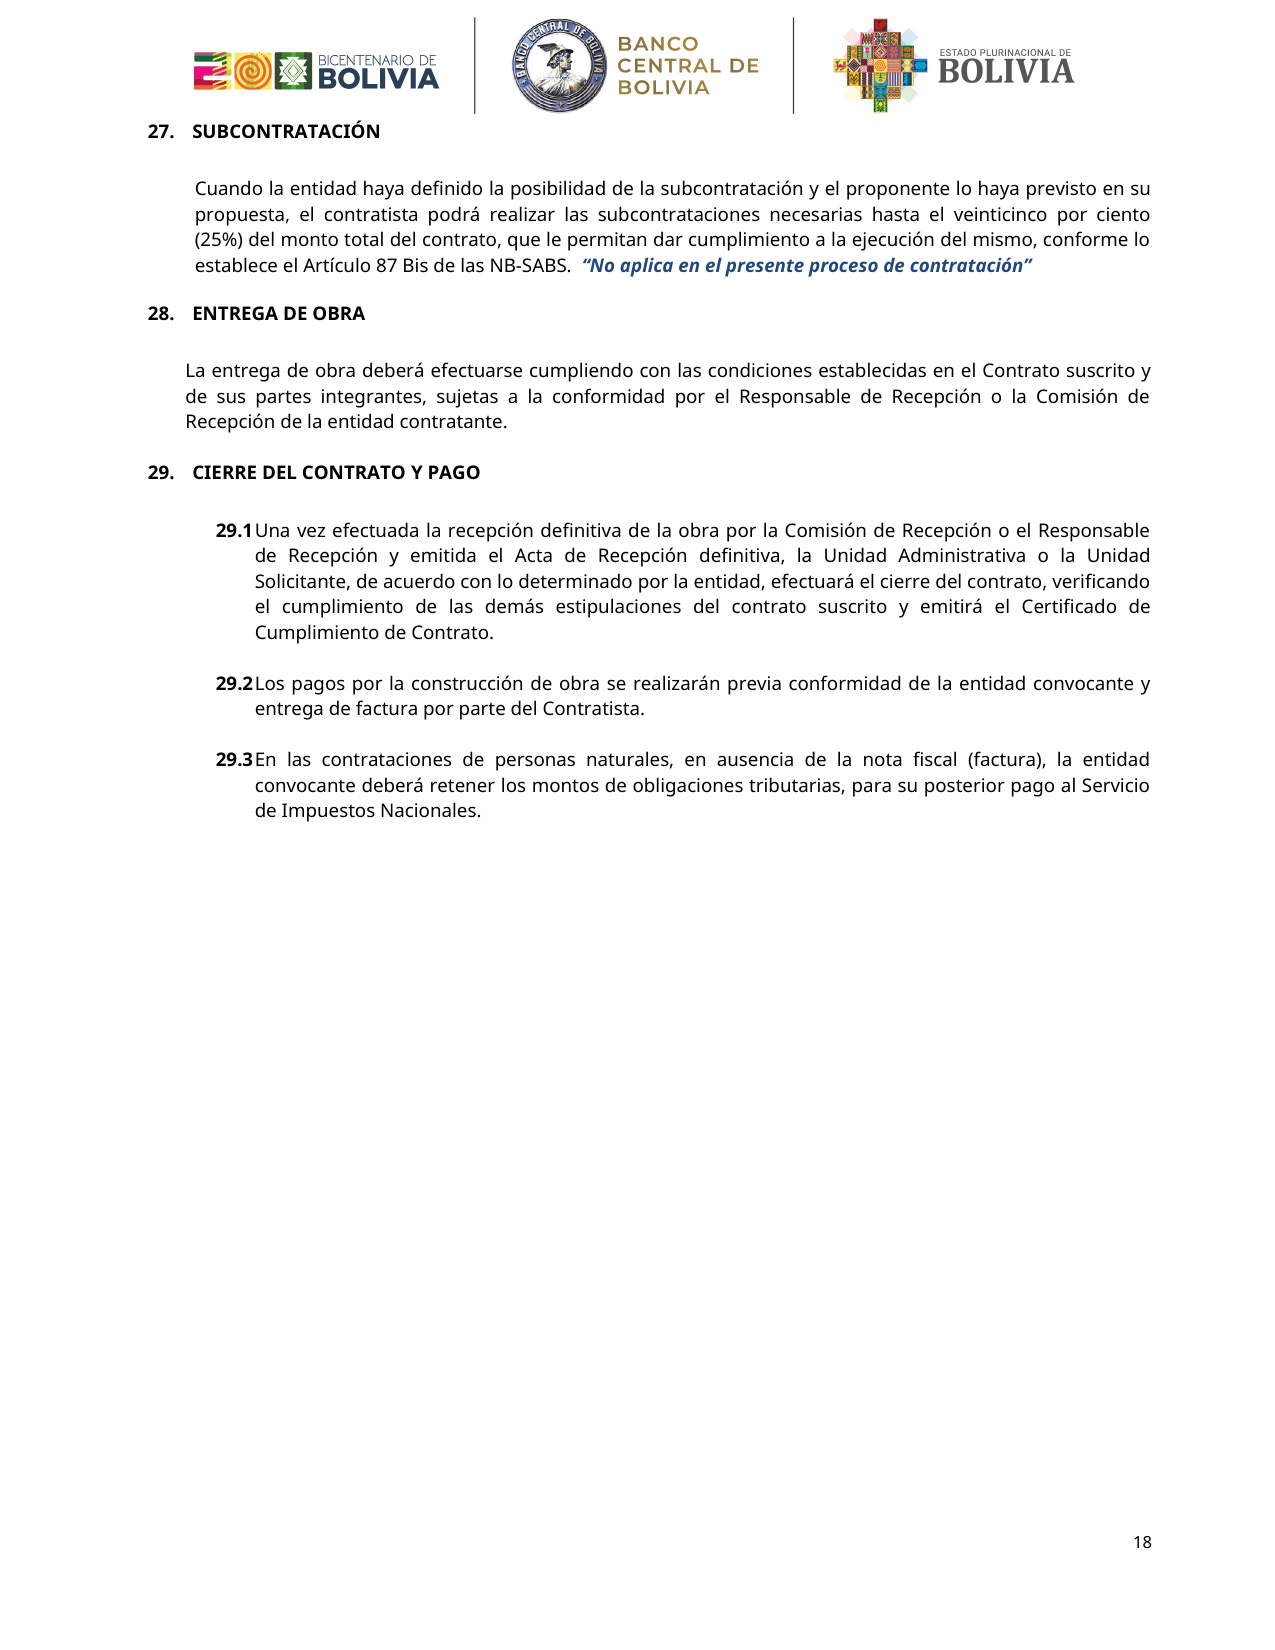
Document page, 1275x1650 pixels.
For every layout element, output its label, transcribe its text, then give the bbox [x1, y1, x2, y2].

list Los pagos por la construcción de obra se realizarán previa conformidad de la entidad convocante y entrega de factura por parte del Contratista. [216, 670, 1152, 721]
list Una vez efectuada la recepción definitiva de la obra por la Comisión de Recepción o el Responsable de Recepción y emitida el Acta de Recepción definitiva, la Unidad Administrativa o la Unidad Solicitante, de acuerdo con lo determinado por la entidad, efectuará el cierre del contrato, verificando el cumplimiento de las demás estipulaciones del contrato suscrito y emitirá el Certificado de Cumplimiento de Contrato. [216, 517, 1152, 644]
list En las contrataciones de personas naturales, en ausencia de la nota fiscal (factura), la entidad convocante deberá retener los montos de obligaciones tributarias, para su posterior pago al Servicio de Impuestos Nacionales. [216, 747, 1152, 823]
title ENTREGA DE OBRA [148, 300, 1152, 326]
picture [0, 1, 1272, 117]
title CIERRE DEL CONTRATO Y PAGO [148, 459, 1152, 485]
text Cuando la entidad haya definido la posibilidad de la subcontratación y el proponente lo haya previsto en su propuesta, el contratista podrá realizar las subcontrataciones necesarias hasta el veinticinco por ciento (25%) del monto total del contrato, que le permitan dar cumplimiento a la ejecución del mismo, conforme lo establece el Artículo 87 Bis de las NB-SABS. “No aplica en el presente proceso de contratación” [194, 175, 1152, 277]
title SUBCONTRATACIÓN [148, 118, 1152, 144]
list La entrega de obra deberá efectuarse cumpliendo con las condiciones establecidas en el Contrato suscrito y de sus partes integrantes, sujetas a la conformidad por el Responsable de Recepción o la Comisión de Recepción de la entidad contratante. [185, 357, 1152, 434]
